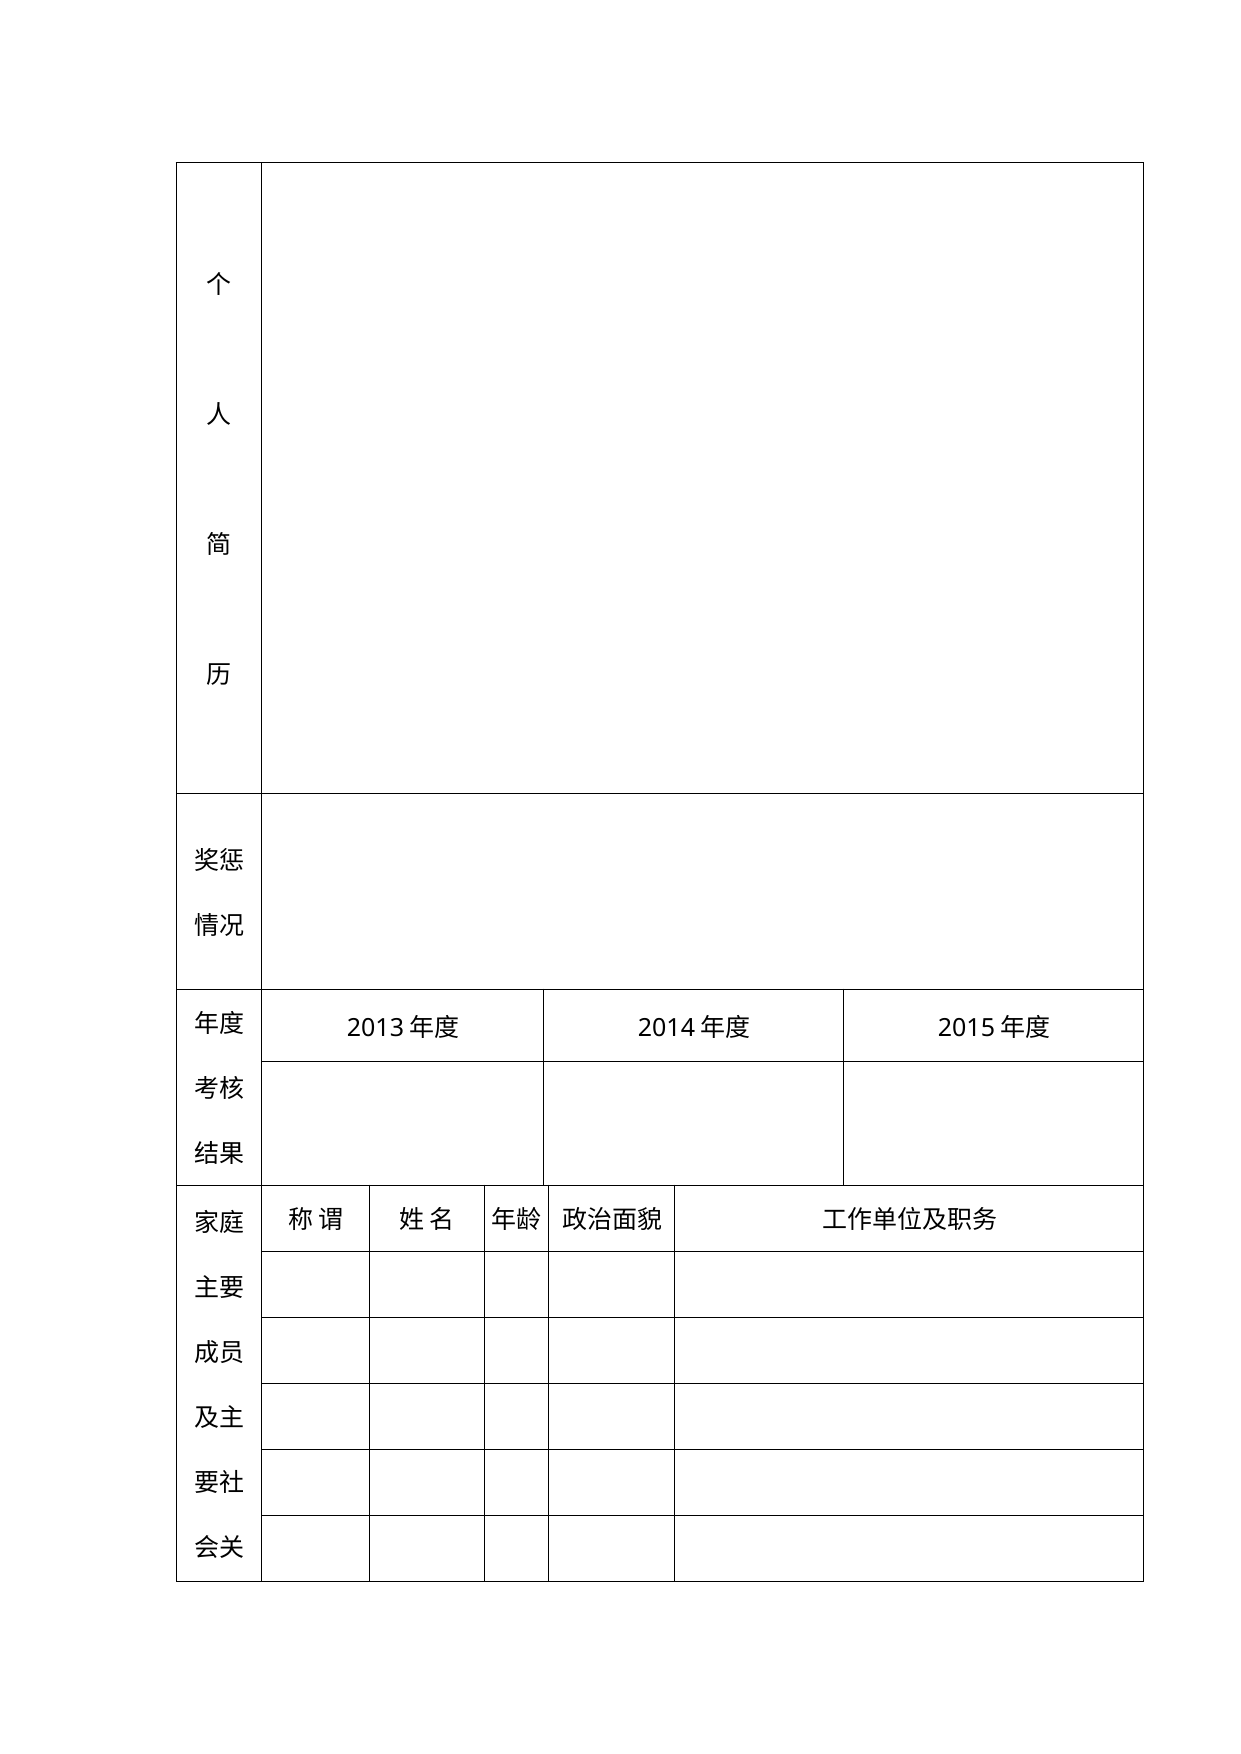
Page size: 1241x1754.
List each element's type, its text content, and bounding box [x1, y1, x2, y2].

table_cell [370, 1384, 484, 1449]
table_cell 政治面貌 [549, 1186, 674, 1251]
table_cell [262, 163, 1143, 792]
table_cell [844, 1062, 1143, 1184]
table_cell [370, 1318, 484, 1383]
table_cell [485, 1384, 548, 1449]
table_cell [262, 1318, 369, 1383]
table_cell 2015年度 [844, 990, 1143, 1061]
table_cell [549, 1384, 674, 1449]
table_cell [485, 1252, 548, 1317]
table_cell [262, 1450, 369, 1515]
table_cell 家庭 主要 成员 及主 要社 会关 系 [177, 1186, 261, 1581]
table_cell 个 人 简 历 [177, 163, 261, 792]
table_cell 工作单位及职务 [675, 1186, 1143, 1251]
table_cell [262, 1384, 369, 1449]
table_cell [675, 1252, 1143, 1317]
table_cell 年度 考核 结果 [177, 990, 261, 1184]
table_cell [485, 1450, 548, 1515]
table_cell [262, 1516, 369, 1581]
table_cell 奖惩 情况 [177, 794, 261, 988]
table_cell [370, 1450, 484, 1515]
table_cell [675, 1450, 1143, 1515]
table_cell [262, 1252, 369, 1317]
table_cell [549, 1516, 674, 1581]
table_cell 姓 名 [370, 1186, 484, 1251]
table_cell [549, 1318, 674, 1383]
table_cell [544, 1062, 843, 1184]
table_cell [262, 794, 1143, 988]
table_cell 年龄 [485, 1186, 548, 1251]
table_cell [262, 1062, 543, 1184]
table_cell [370, 1252, 484, 1317]
table_cell 2014年度 [544, 990, 843, 1061]
table_cell [675, 1516, 1143, 1581]
table_cell [675, 1318, 1143, 1383]
table_cell [485, 1516, 548, 1581]
table_cell 称 谓 [262, 1186, 369, 1251]
table_cell 2013年度 [262, 990, 543, 1061]
table_cell [485, 1318, 548, 1383]
table_cell [370, 1516, 484, 1581]
table_cell [675, 1384, 1143, 1449]
table_cell [549, 1450, 674, 1515]
table_cell [549, 1252, 674, 1317]
